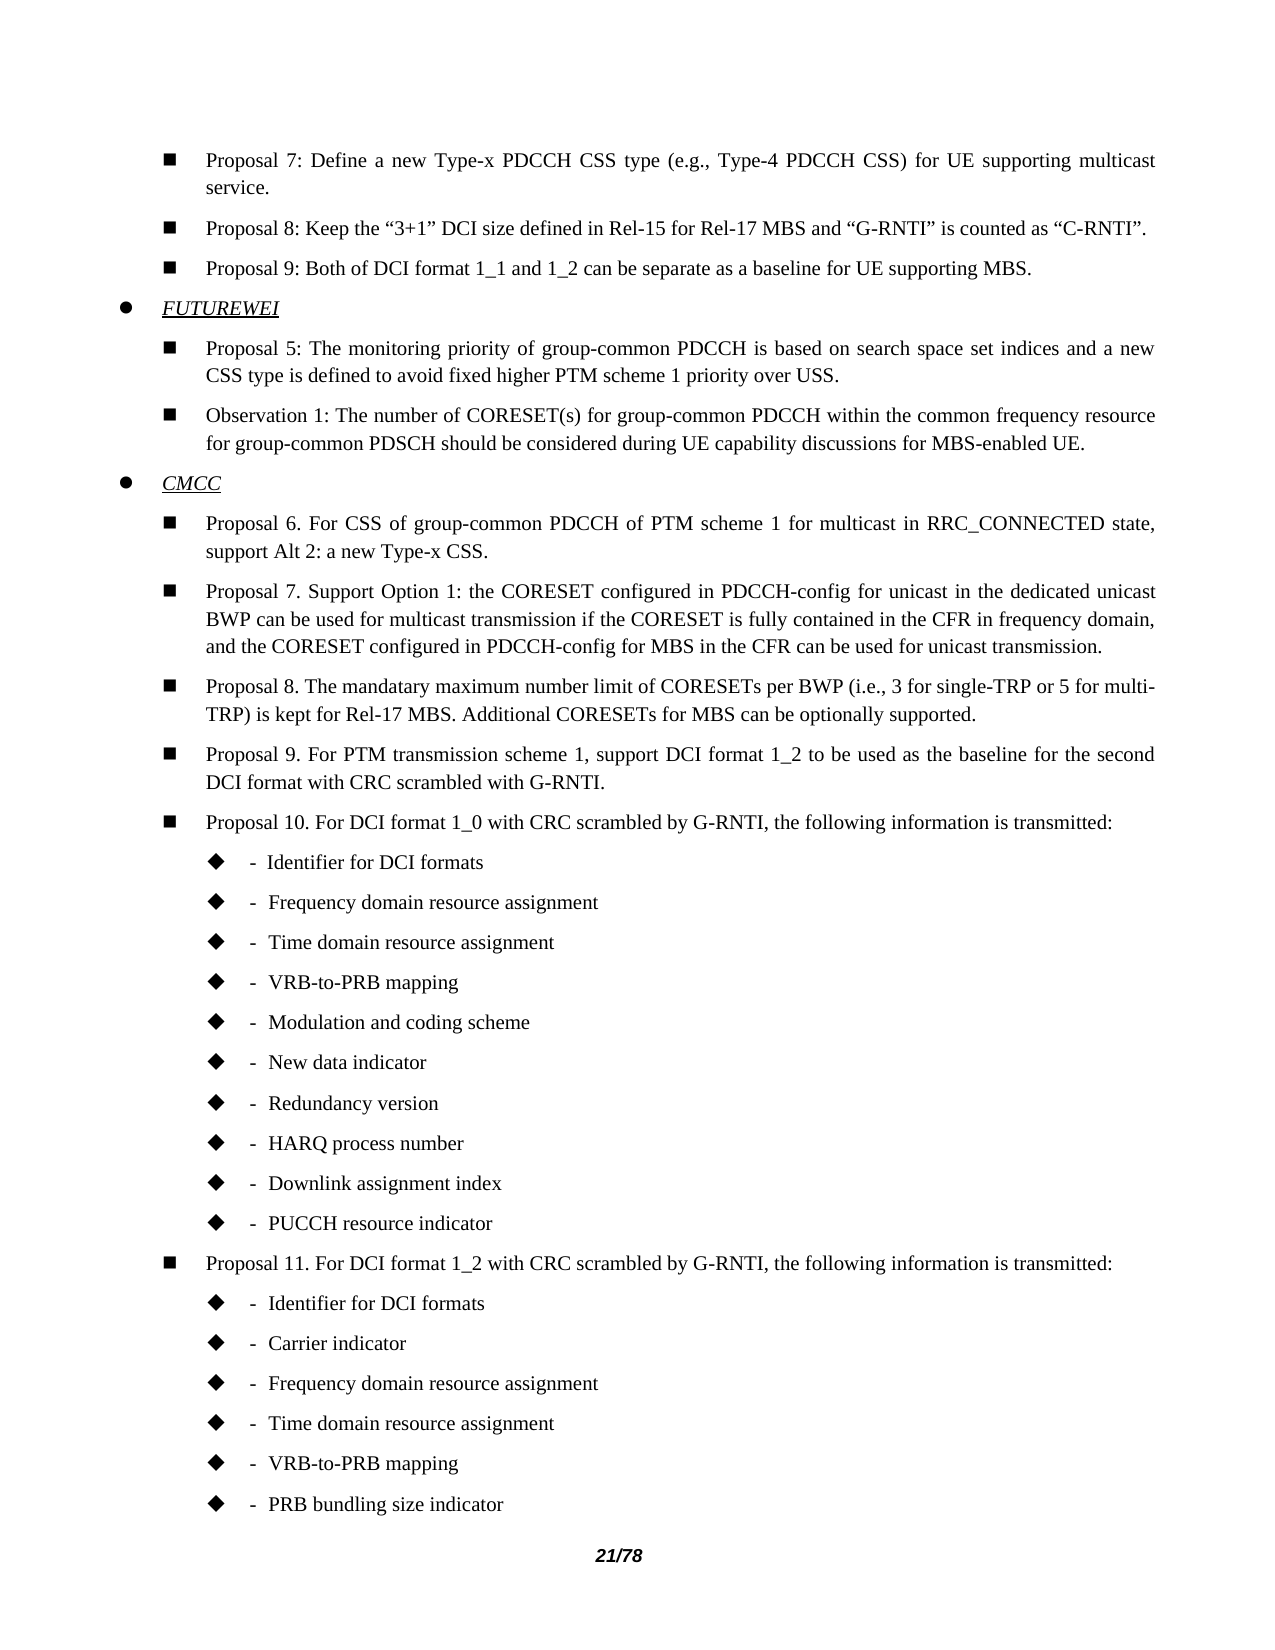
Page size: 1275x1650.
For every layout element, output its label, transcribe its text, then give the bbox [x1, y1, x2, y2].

list Proposal 8. The mandatary maximum number limit of CORESETs per BWP (i.e., 3 for single-TRP or 5 for multi-TRP) is kept for Rel-17 MBS. Additional CORESETs for MBS can be optionally supported. [162, 674, 1157, 726]
list Proposal 5: The monitoring priority of group-common PDCCH is based on search space set indices and a new CSS type is defined to avoid fixed higher PTM scheme 1 priority over USS. [162, 336, 1157, 387]
list - PUCCH resource indicator [206, 1211, 1157, 1235]
list - Identifier for DCI formats [206, 850, 1157, 874]
list - VRB-to-PRB mapping [206, 970, 1157, 994]
list - PRB bundling size indicator [206, 1491, 1157, 1516]
list - HARQ process number [206, 1131, 1157, 1154]
list Proposal 9: Both of DCI format 1_1 and 1_2 can be separate as a baseline for UE supporting MBS. [162, 256, 1157, 279]
list - Carrier indicator [206, 1331, 1157, 1355]
list Proposal 11. For DCI format 1_2 with CRC scrambled by G-RNTI, the following information is transmitted: [162, 1251, 1157, 1275]
list - Time domain resource assignment [206, 930, 1157, 954]
list Observation 1: The number of CORESET(s) for group-common PDCCH within the common frequency resource for group-common PDSCH should be considered during UE capability discussions for MBS-enabled UE. [162, 403, 1157, 455]
list Proposal 7. Support Option 1: the CORESET configured in PDCCH-config for unicast in the dedicated unicast BWP can be used for multicast transmission if the CORESET is fully contained in the CFR in frequency domain, and the CORESET configured in PDCCH-config for MBS in the CFR can be used for unicast transmission. [162, 579, 1157, 658]
list Proposal 7: Define a new Type-x PDCCH CSS type (e.g., Type-4 PDCCH CSS) for UE supporting multicast service. [162, 148, 1157, 199]
list Proposal 8: Keep the “3+1” DCI size defined in Rel-15 for Rel-17 MBS and “G-RNTI” is counted as “C-RNTI”. [162, 215, 1157, 239]
list - Frequency domain resource assignment [206, 1371, 1157, 1395]
list Proposal 6. For CSS of group-common PDCCH of PTM scheme 1 for multicast in RRC_CONNECTED state, support Alt 2: a new Type-x CSS. [162, 511, 1157, 563]
list - Downlink assignment index [206, 1171, 1157, 1195]
list - Redundancy version [206, 1090, 1157, 1114]
list CMCC [118, 471, 1157, 495]
list - VRB-to-PRB mapping [206, 1451, 1157, 1475]
list Proposal 10. For DCI format 1_0 with CRC scrambled by G-RNTI, the following information is transmitted: [162, 810, 1157, 834]
list - New data indicator [206, 1050, 1157, 1074]
list - Modulation and coding scheme [206, 1010, 1157, 1034]
list - Time domain resource assignment [206, 1411, 1157, 1435]
list - Frequency domain resource assignment [206, 890, 1157, 914]
list Proposal 9. For PTM transmission scheme 1, support DCI format 1_2 to be used as the baseline for the second DCI format with CRC scrambled with G-RNTI. [162, 742, 1157, 794]
list - Identifier for DCI formats [206, 1291, 1157, 1315]
list FUTUREWEI [118, 296, 1157, 320]
